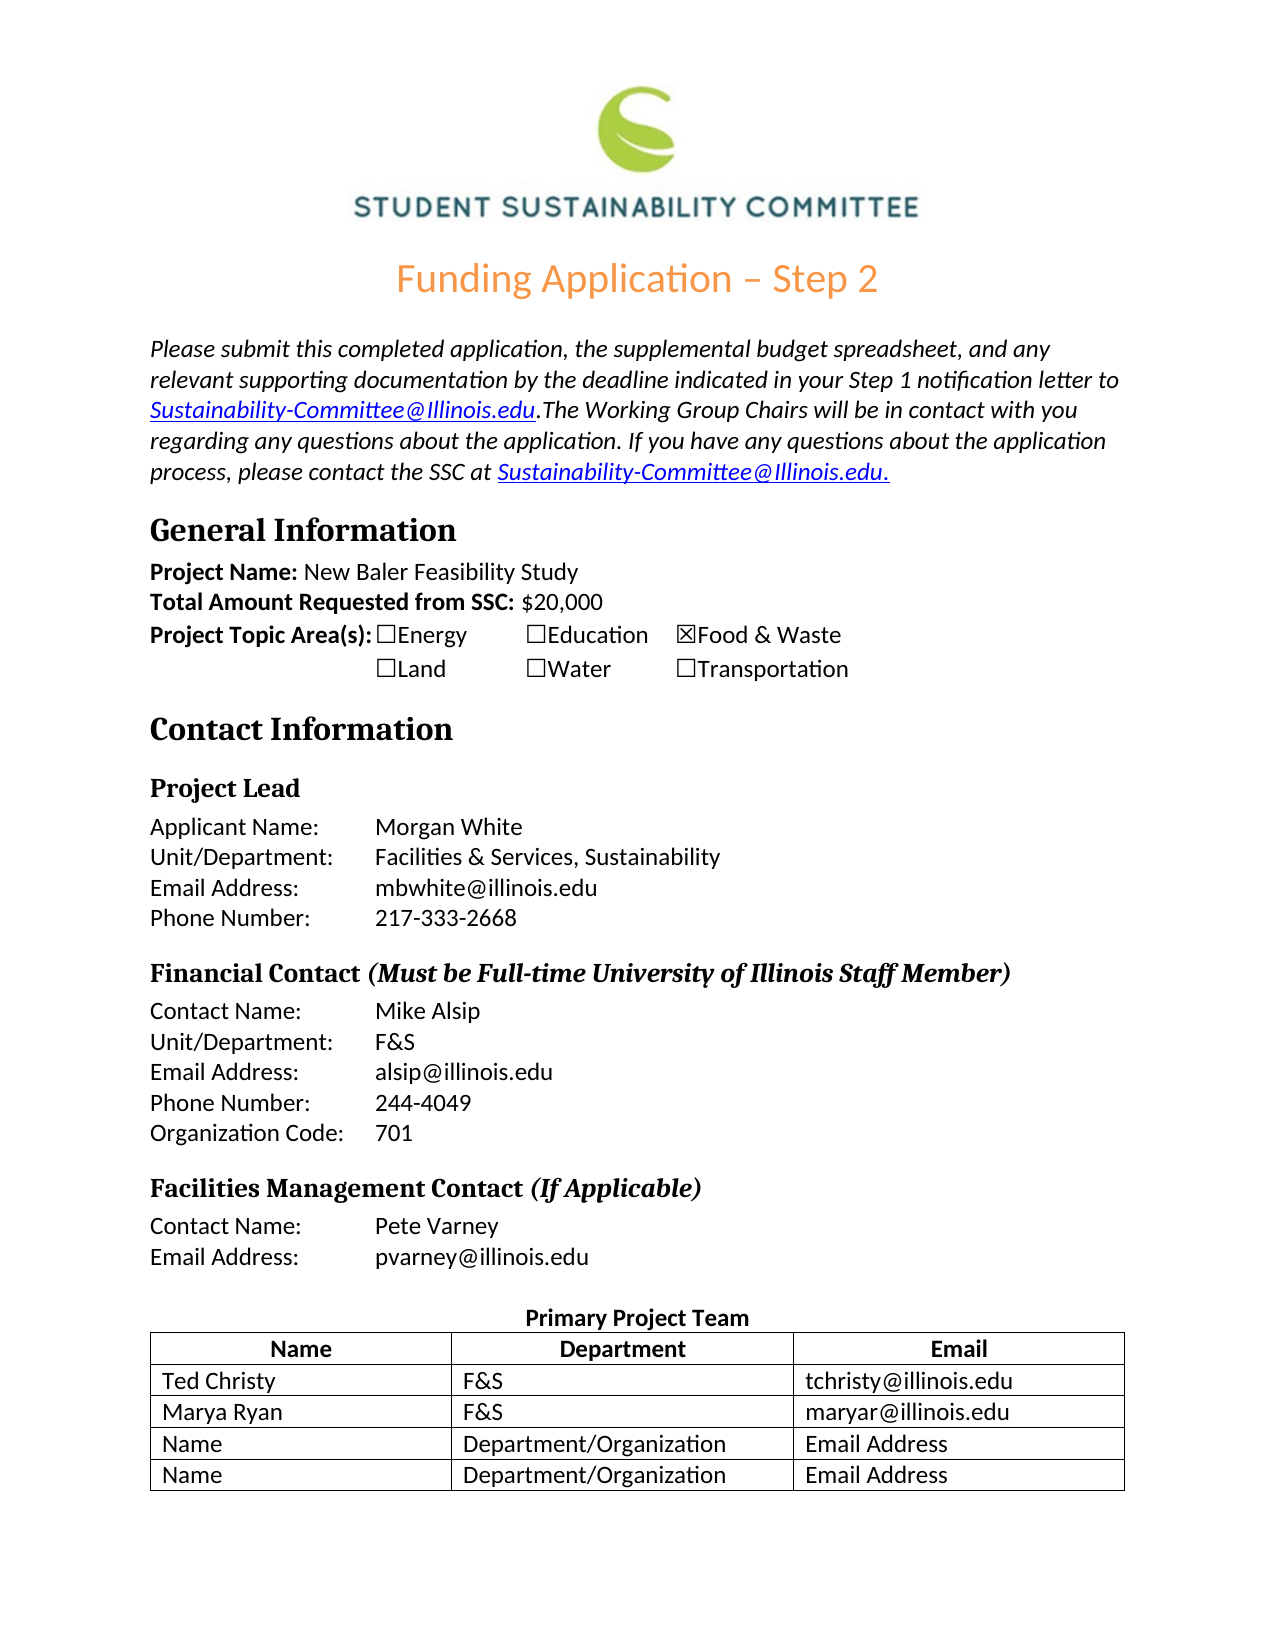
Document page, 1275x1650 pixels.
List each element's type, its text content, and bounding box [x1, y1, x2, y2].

subtitle Financial Contact (Must be Full-time University of Illinois Staff Member) [150, 958, 1125, 989]
text Unit/Department: [150, 841, 1125, 872]
text Applicant Name: [150, 811, 1125, 841]
subtitle Facilities Management Contact (If Applicable) [150, 1173, 1125, 1204]
subtitle Project Lead [150, 773, 1125, 804]
subtitle Contact Information [150, 710, 1125, 748]
text Total Amount Requested from SSC: [150, 586, 1125, 617]
text Contact Name: [150, 995, 1125, 1026]
table_header Email [794, 1333, 1124, 1364]
text Project Name: [150, 556, 1125, 586]
text Phone Number: [150, 1087, 1125, 1117]
table_header Department [452, 1333, 793, 1364]
text Phone Number: [150, 902, 1125, 933]
text Land Water Transportation [150, 651, 1125, 685]
text Unit/Department: [150, 1026, 1125, 1056]
text Primary Project Team [150, 1302, 1125, 1332]
text Project Topic Area(s): Energy Education Food & Waste [150, 617, 1125, 651]
text Email Address: [150, 1056, 1125, 1087]
subtitle General Information [150, 511, 1125, 549]
text Email Address: [150, 1241, 1125, 1271]
table_header Name [151, 1333, 451, 1364]
text Please submit this completed application, the supplemental budget spreadsheet, and any relevant supporting documentation by the deadline indicated in your Step 1 notification letter to Sustainability-Committee@Illinois.edu.The Working Group Chairs will be in contact with you regarding any questions about the application. If you have any questions about the application process, please contact the SSC at Sustainability-Committee@Illinois.edu. [150, 333, 1125, 486]
text Contact Name: [150, 1210, 1125, 1241]
text Email Address: [150, 872, 1125, 902]
picture [347, 75, 928, 222]
text Organization Code: [150, 1117, 1125, 1148]
